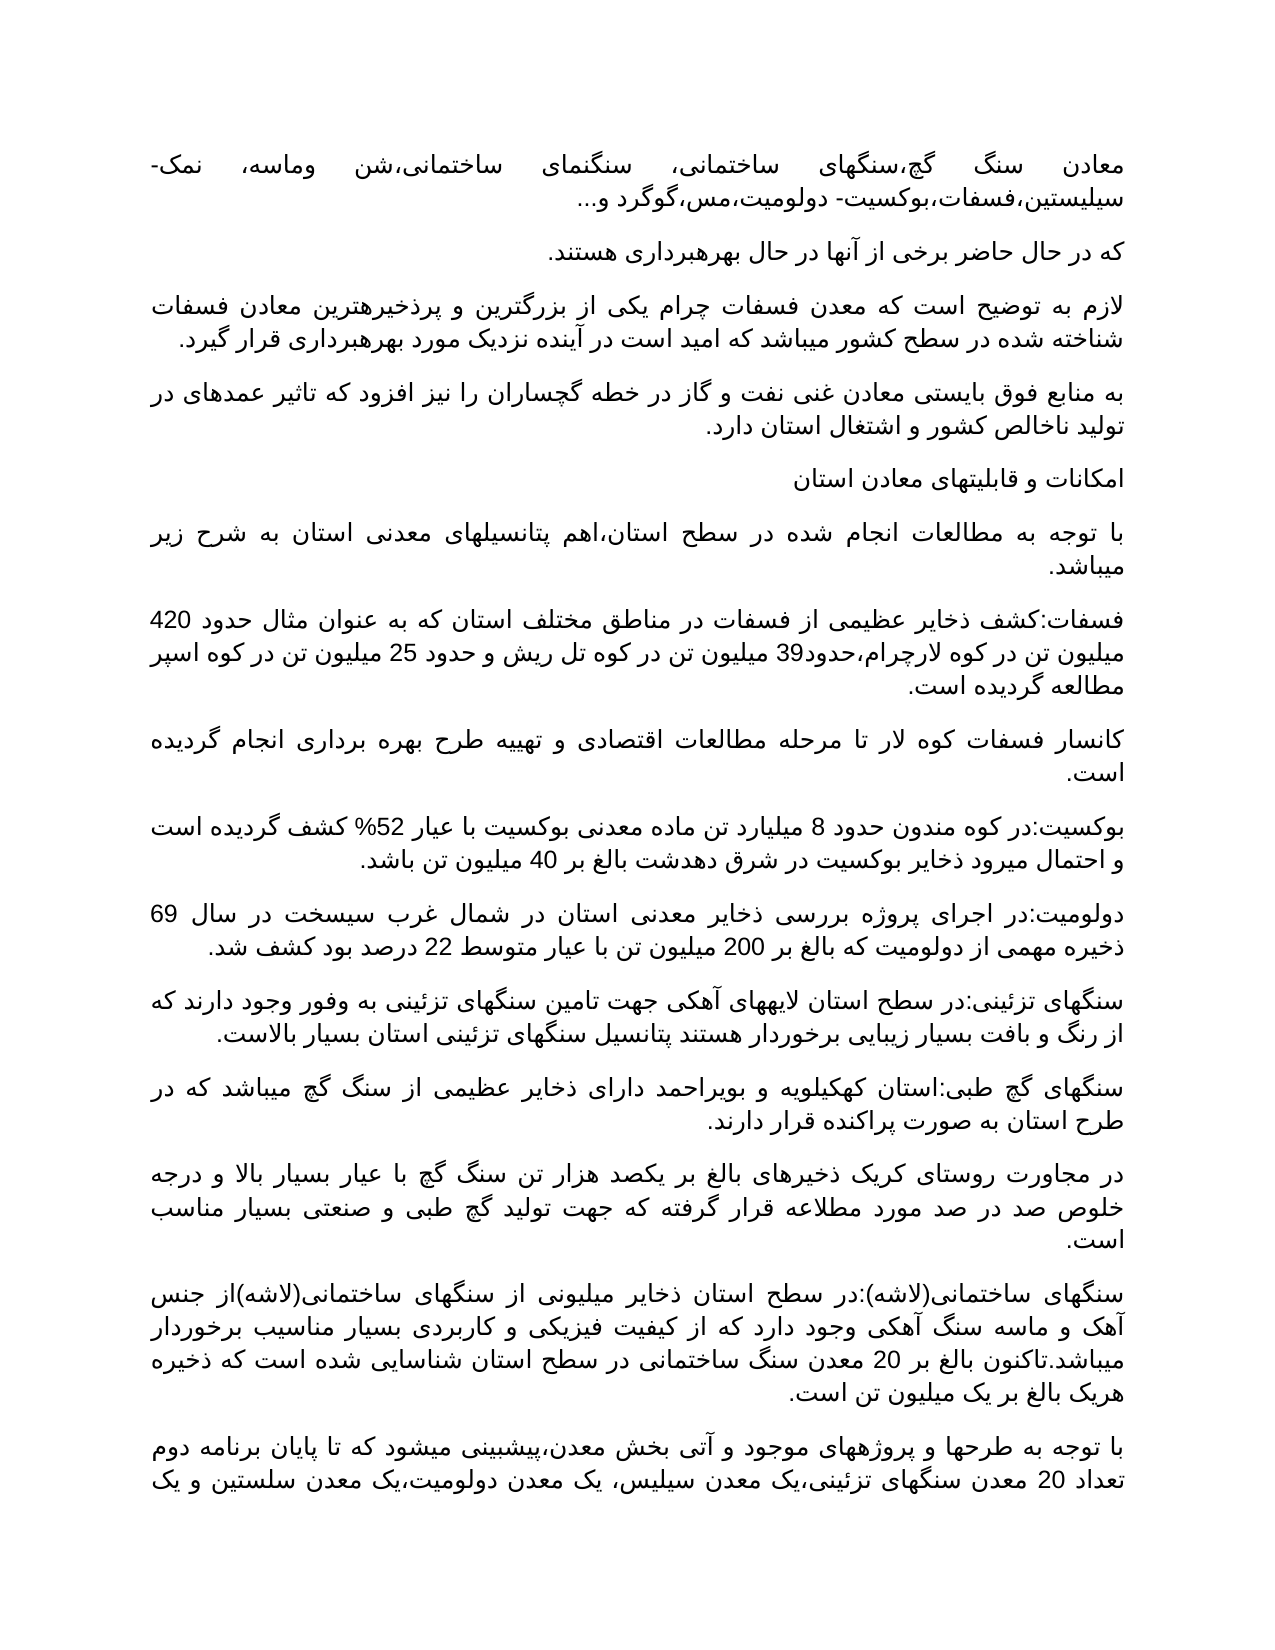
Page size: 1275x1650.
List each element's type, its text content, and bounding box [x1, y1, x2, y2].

text کانسار فسفات کوه لار تا مرحله‏ مطالعات اقتصادی و تهییه طرح بهره‏ برداری انجام گردیده است. [150, 725, 1125, 787]
text سنگهای تزئینی:در سطح استان‏ لایه‏های آهکی جهت تامین سنگهای‏ تزئینی به وفور وجود دارند که از رنگ‏ و بافت بسیار زیبایی برخوردار هستند پتانسیل سنگهای تزئینی استان بسیار بالاست. [150, 986, 1125, 1047]
text امکانات و قابلیتهای معادن‏ استان [150, 464, 1125, 493]
text معادن سنگ گچ،سنگهای ساختمانی، سنگ‏نمای ساختمانی،شن وماسه، نمک-سیلیستین،فسفات،بوکسیت- دولومیت،مس،گوگرد و... [150, 150, 1125, 212]
text که در حال حاضر برخی از آنها در حال‏ بهره‏برداری هستند. [150, 237, 1125, 266]
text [150, 1432, 1125, 1494]
text دولومیت:در اجرای پروژه بررسی ذخایر معدنی استان در شمال غرب سی‏سخت‏ در سال 69 ذخیره مهمی از دولومیت که‏ بالغ بر 200 میلیون تن با عیار متوسط 22 درصد بود کشف شد. [150, 899, 1125, 961]
text لازم به توضیح است که معدن فسفات‏ چرام یکی از بزرگترین و پرذخیره‏ترین‏ معادن فسفات شناخته شده در سطح‏ کشور می‏باشد که امید است در آینده‏ نزدیک مورد بهره‏برداری قرار گیرد. [150, 291, 1125, 352]
text سنگهای ساختمانی(لاشه):در سطح استان ذخایر میلیونی از سنگهای‏ ساختمانی(لاشه)از جنس آهک و ماسه‏ سنگ آهکی وجود دارد که از کیفیت‏ فیزیکی و کاربردی بسیار مناسیب‏ برخوردار می‏باشد.تاکنون بالغ بر 20 معدن سنگ ساختمانی در سطح استان‏ شناسایی شده است که ذخیره هریک بالغ‏ بر یک میلیون تن است. [150, 1279, 1125, 1407]
text با توجه به مطالعات انجام شده در سطح‏ استان،اهم پتانسیل‏های معدنی استان‏ به شرح زیر می‏باشد. [150, 518, 1125, 580]
text به منابع فوق بایستی معادن غنی نفت‏ و گاز در خطه گچساران را نیز افزود که‏ تاثیر عمده‏ای در تولید ناخالص‏ کشور و اشتغال استان دارد. [150, 378, 1125, 439]
text در مجاورت روستای کریک ذخیره‏ای‏ بالغ بر یکصد هزار تن سنگ گچ با عیار بسیار بالا و درجه خلوص صد در صد مورد مطلاعه قرار گرفته که جهت تولید گچ طبی‏ و صنعتی بسیار مناسب است. [150, 1159, 1125, 1254]
text فسفات:کشف ذخایر عظیمی از فسفات‏ در مناطق مختلف استان که به عنوان‏ مثال حدود 420 میلیون تن در کوه‏ لارچرام،حدود39 میلیون تن در کوه تل‏ ریش و حدود 25 میلیون تن در کوه اسپر مطالعه گردیده است. [150, 605, 1125, 700]
text سنگهای گچ طبی:استان کهکیلویه‏ و بویراحمد دارای ذخایر عظیمی از سنگ‏ گچ می‏باشد که در طرح استان به صورت‏ پراکنده قرار دارند. [150, 1073, 1125, 1134]
text بوکسیت:در کوه مندون حدود 8 میلیارد تن ماده معدنی بوکسیت با عیار 52% کشف گردیده است و احتمال می‏رود ذخایر بوکسیت در شرق دهدشت بالغ بر 40 میلیون تن باشد. [150, 812, 1125, 874]
